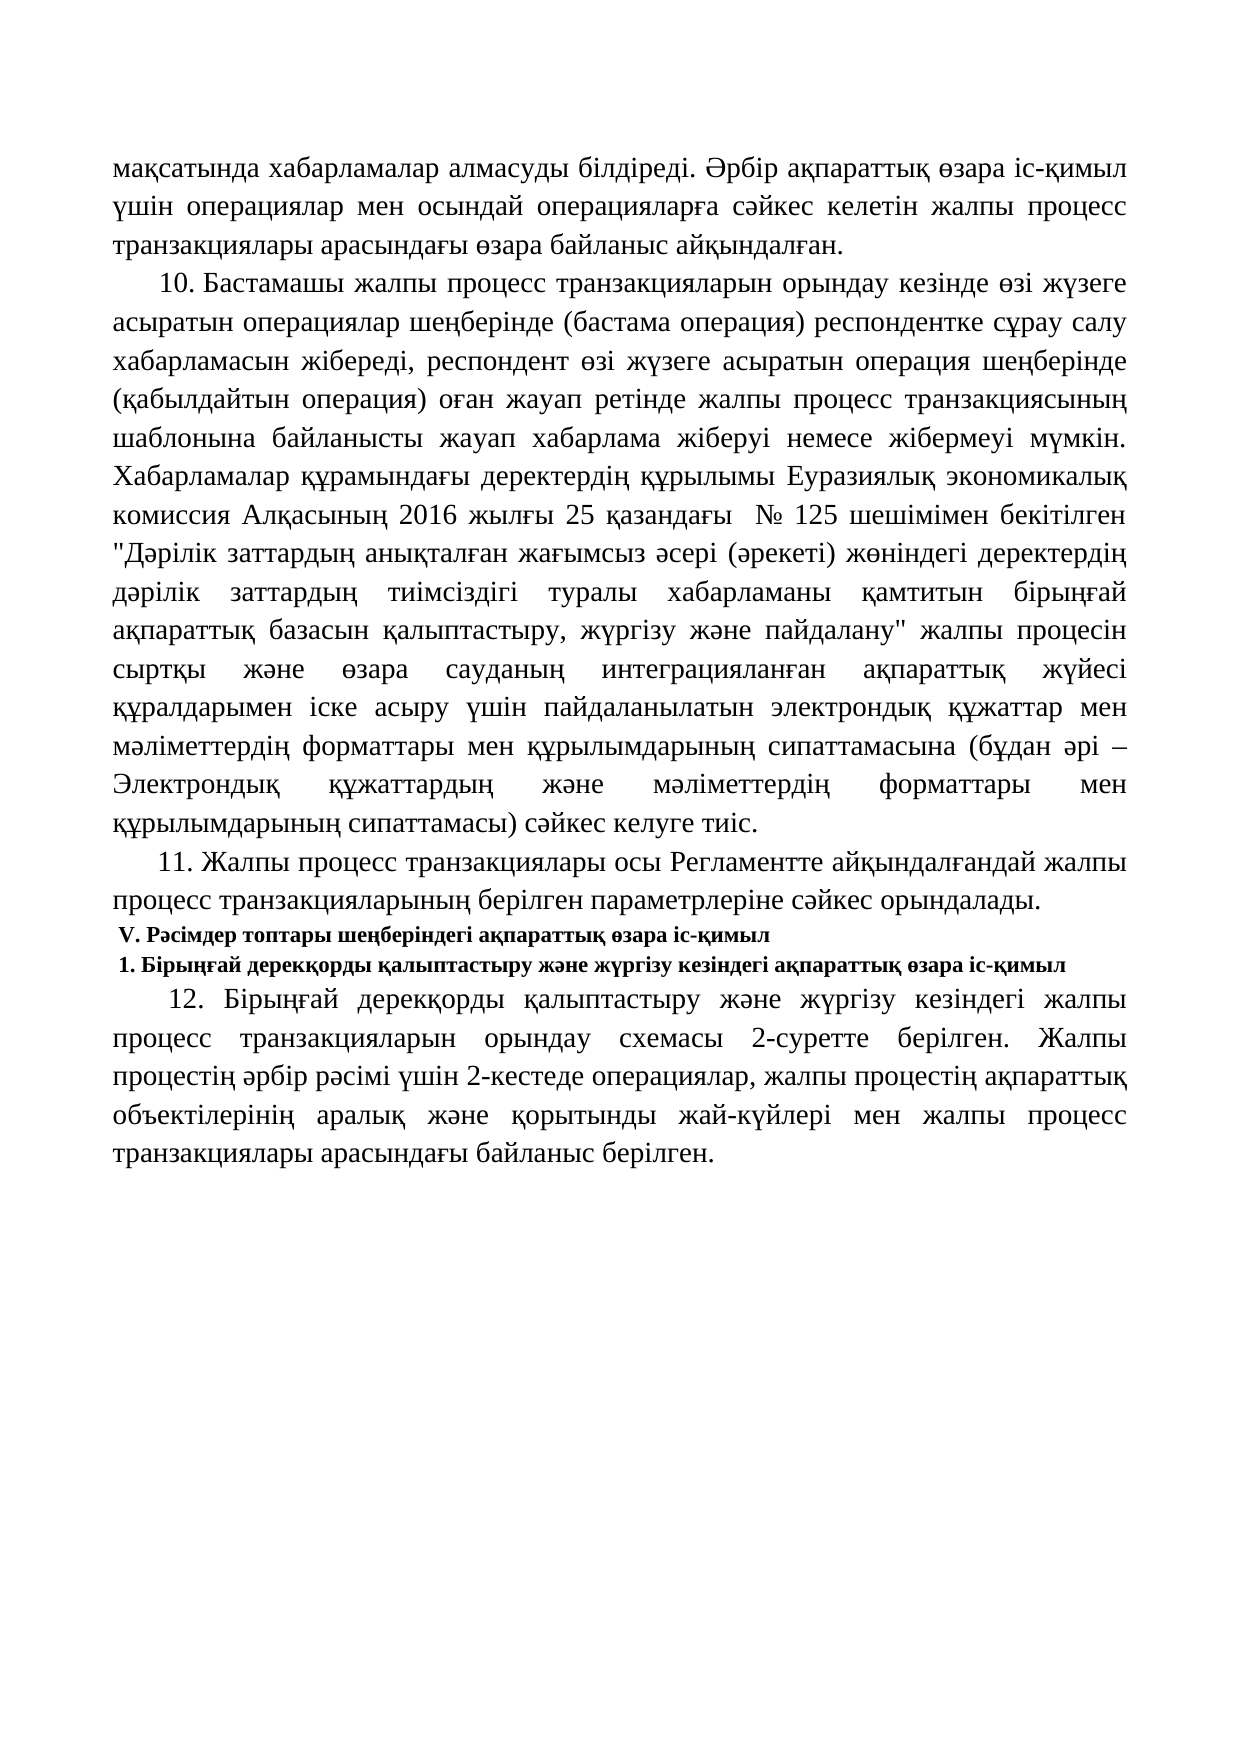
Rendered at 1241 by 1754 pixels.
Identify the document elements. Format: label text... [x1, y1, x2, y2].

text 10. Бастамашы жалпы процесс транзакцияларын орындау кезінде өзі жүзеге асыратын операциялар шеңберінде (бастама операция) респондентке сұрау салу хабарламасын жібереді, респондент өзі жүзеге асыратын операция шеңберінде (қабылдайтын операция) оған жауап ретінде жалпы процесс транзакциясының шаблонына байланысты жауап хабарлама жіберуі немесе жібермеуі мүмкін. Хабарламалар құрамындағы деректердің құрылымы Еуразиялық экономикалық комиссия Алқасының 2016 жылғы 25 қазандағы № 125 шешімімен бекітілген "Дәрілік заттардың анықталған жағымсыз әсері (әрекеті) жөніндегі деректердің дәрілік заттардың тиімсіздігі туралы хабарламаны қамтитын бірыңғай ақпараттық базасын қалыптастыру, жүргізу және пайдалану" жалпы процесін сыртқы және өзара сауданың интеграцияланған ақпараттық жүйесі құралдарымен іске асыру үшін пайдаланылатын электрондық құжаттар мен мәліметтердің форматтары мен құрылымдарының сипаттамасына (бұдан әрі – Электрондық құжаттардың және мәліметтердің форматтары мен құрылымдарының сипаттамасы) сәйкес келуге тиіс. [112, 266, 1128, 839]
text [112, 150, 1128, 261]
text 11. Жалпы процесс транзакциялары осы Регламентте айқындалғандай жалпы процесс транзакцияларының берілген параметрлеріне сәйкес орындалады. [112, 844, 1128, 916]
text 12. Бірыңғай дерекқорды қалыптастыру және жүргізу кезіндегі жалпы процесс транзакцияларын орындау схемасы 2-суретте берілген. Жалпы процестің әрбір рәсімі үшін 2-кестеде операциялар, жалпы процестің ақпараттық объектілерінің аралық және қорытынды жай-күйлері мен жалпы процесс транзакциялары арасындағы байланыс берілген. [112, 981, 1128, 1169]
text V. Рәсімдер топтары шеңберіндегі ақпараттық өзара іс-қимыл [112, 921, 1128, 947]
text 1. Бірыңғай дерекқорды қалыптастыру және жүргізу кезіндегі ақпараттық өзара іс-қимыл [112, 951, 1128, 977]
